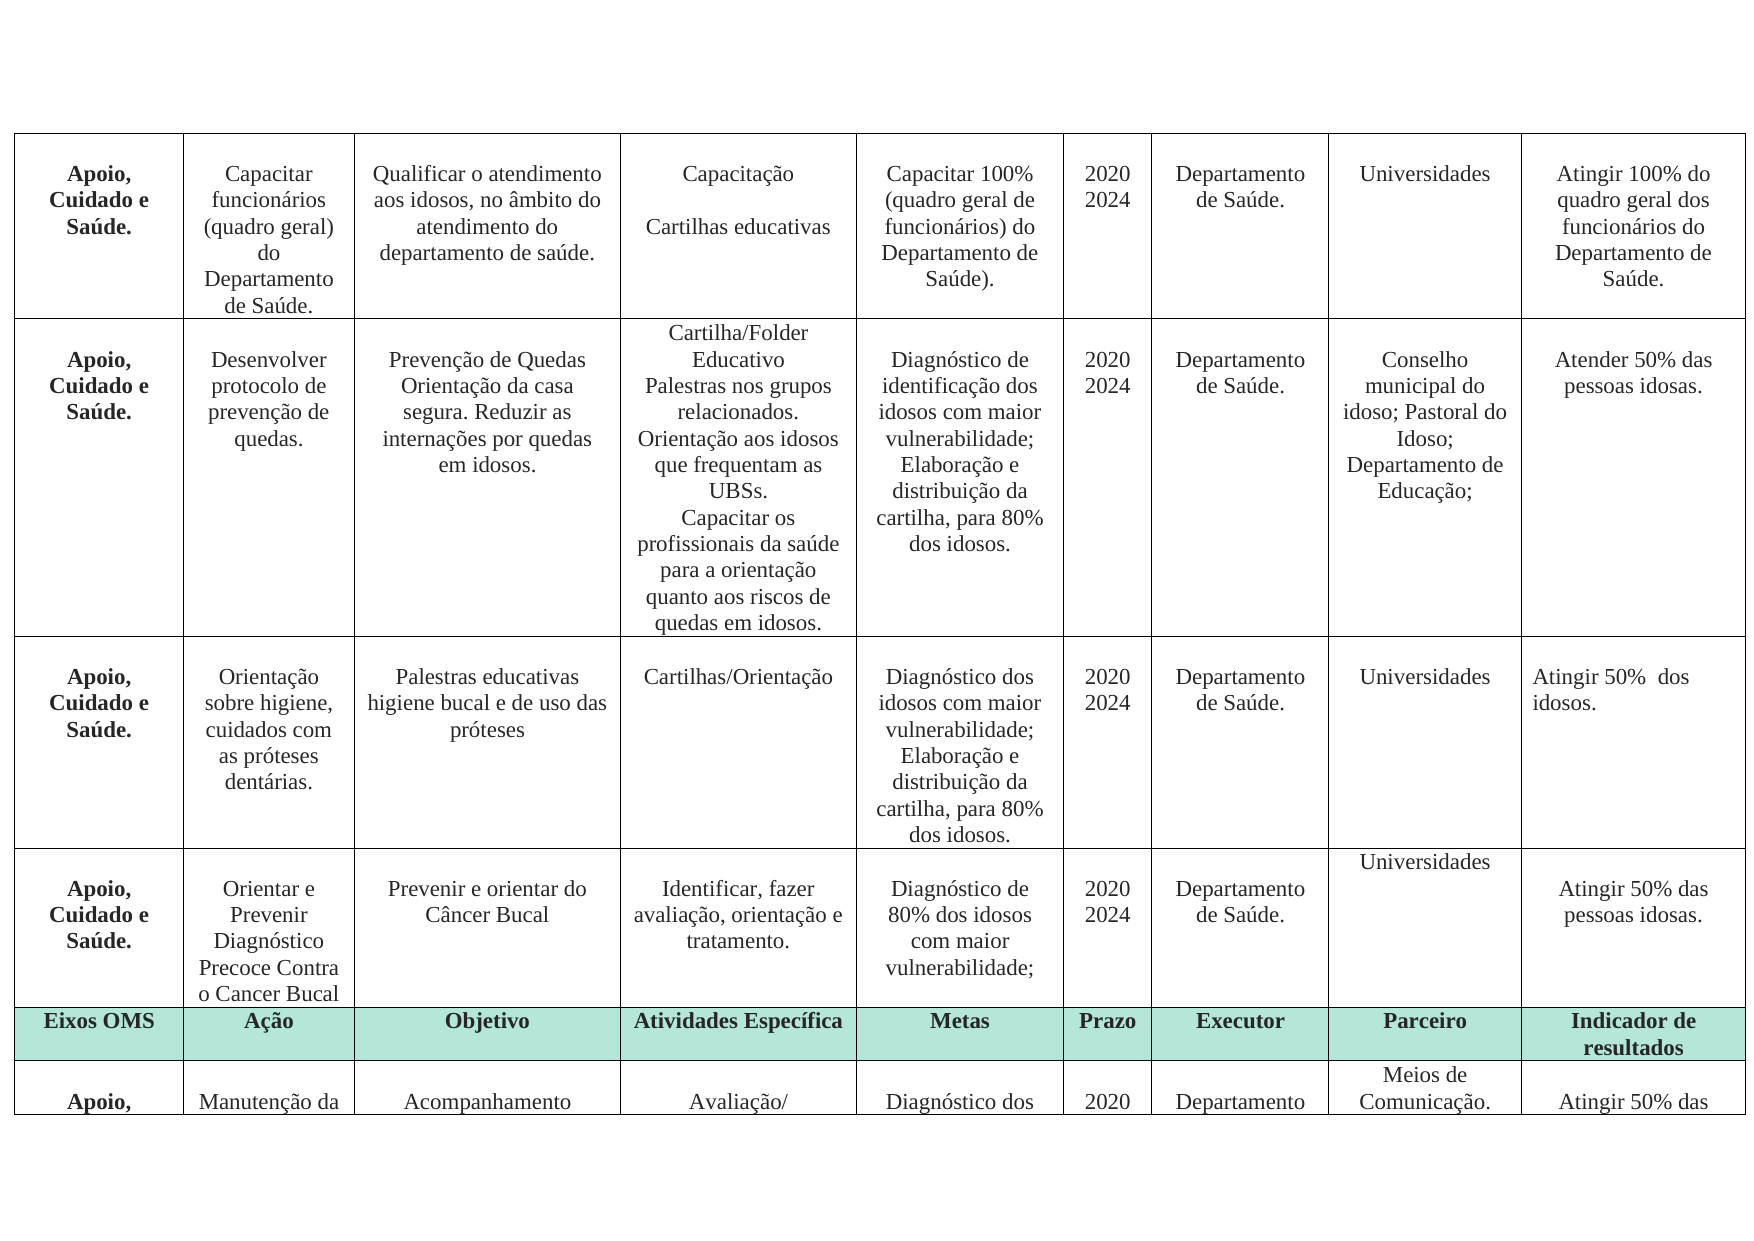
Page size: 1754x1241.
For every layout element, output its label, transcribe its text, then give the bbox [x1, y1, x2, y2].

table_cell Ação [184, 1008, 354, 1060]
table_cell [184, 134, 354, 318]
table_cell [621, 134, 856, 318]
table_cell Atividades Específica [621, 1008, 856, 1060]
table_cell Conselho municipal do idoso; Pastoral do Idoso; Departamento de Educação; [1329, 319, 1521, 636]
table_cell Departamento de Saúde. [1152, 319, 1328, 636]
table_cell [355, 134, 620, 318]
table_cell Atender 50% das pessoas idosas. [1522, 319, 1745, 636]
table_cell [1329, 1061, 1521, 1114]
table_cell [15, 1061, 183, 1114]
table_cell Universidades [1329, 637, 1521, 847]
table_cell Diagnóstico de identificação dos idosos com maior vulnerabilidade; Elaboração e distribuição da cartilha, para 80% dos idosos. [857, 319, 1063, 636]
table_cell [355, 1061, 620, 1114]
table_cell Cartilha/Folder Educativo Palestras nos grupos relacionados. Orientação aos idosos que frequentam as UBSs. Capacitar os profissionais da saúde para a orientação quanto aos riscos de quedas em idosos. [621, 319, 856, 636]
table_cell 2020 2024 [1064, 1061, 1151, 1114]
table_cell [1522, 1061, 1745, 1114]
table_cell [857, 134, 1063, 318]
table_cell 2020 2024 [1064, 849, 1151, 1007]
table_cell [184, 1061, 354, 1114]
table_cell Apoio, Cuidado e Saúde. [15, 319, 183, 636]
table_cell Universidades [1329, 849, 1521, 1007]
table_cell Prevenir e orientar do Câncer Bucal [355, 849, 620, 1007]
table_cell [857, 1061, 1063, 1114]
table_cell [15, 134, 183, 318]
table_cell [621, 1061, 856, 1114]
table_cell Apoio, Cuidado e Saúde. [15, 849, 183, 1007]
table_cell Objetivo [355, 1008, 620, 1060]
table_cell Apoio, Cuidado e Saúde. [15, 637, 183, 847]
table_cell Departamento de Saúde. [1152, 849, 1328, 1007]
table_cell Prevenção de Quedas Orientação da casa segura. Reduzir as internações por quedas em idosos. [355, 319, 620, 636]
table_cell Metas [857, 1008, 1063, 1060]
table_cell Atingir 50% das pessoas idosas. [1522, 849, 1745, 1007]
table_cell Orientar e Prevenir Diagnóstico Precoce Contra o Cancer Bucal [184, 849, 354, 1007]
table_cell 2020 2024 [1064, 637, 1151, 847]
table_cell Universidades [1329, 134, 1521, 318]
table_cell Cartilhas/Orientação [621, 637, 856, 847]
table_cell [1152, 134, 1328, 318]
table_cell Executor [1152, 1008, 1328, 1060]
table_cell Orientação sobre higiene, cuidados com as próteses dentárias. [184, 637, 354, 847]
table_cell Prazo [1064, 1008, 1151, 1060]
table_cell Diagnóstico de 80% dos idosos com maior vulnerabilidade; [857, 849, 1063, 1007]
table_cell Palestras educativas higiene bucal e de uso das próteses [355, 637, 620, 847]
table_cell Parceiro [1329, 1008, 1521, 1060]
table_cell Desenvolver protocolo de prevenção de quedas. [184, 319, 354, 636]
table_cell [1152, 1061, 1328, 1114]
table_cell Eixos OMS [15, 1008, 183, 1060]
table_cell Indicador de resultados [1522, 1008, 1745, 1060]
table_cell 2020 2024 [1064, 319, 1151, 636]
table_cell Identificar, fazer avaliação, orientação e tratamento. [621, 849, 856, 1007]
table_cell Diagnóstico dos idosos com maior vulnerabilidade; Elaboração e distribuição da cartilha, para 80% dos idosos. [857, 637, 1063, 847]
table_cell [1522, 134, 1745, 318]
table_cell Departamento de Saúde. [1152, 637, 1328, 847]
table_cell 2020 2024 [1064, 134, 1151, 318]
table_cell Atingir 50% dos idosos. [1522, 637, 1745, 847]
